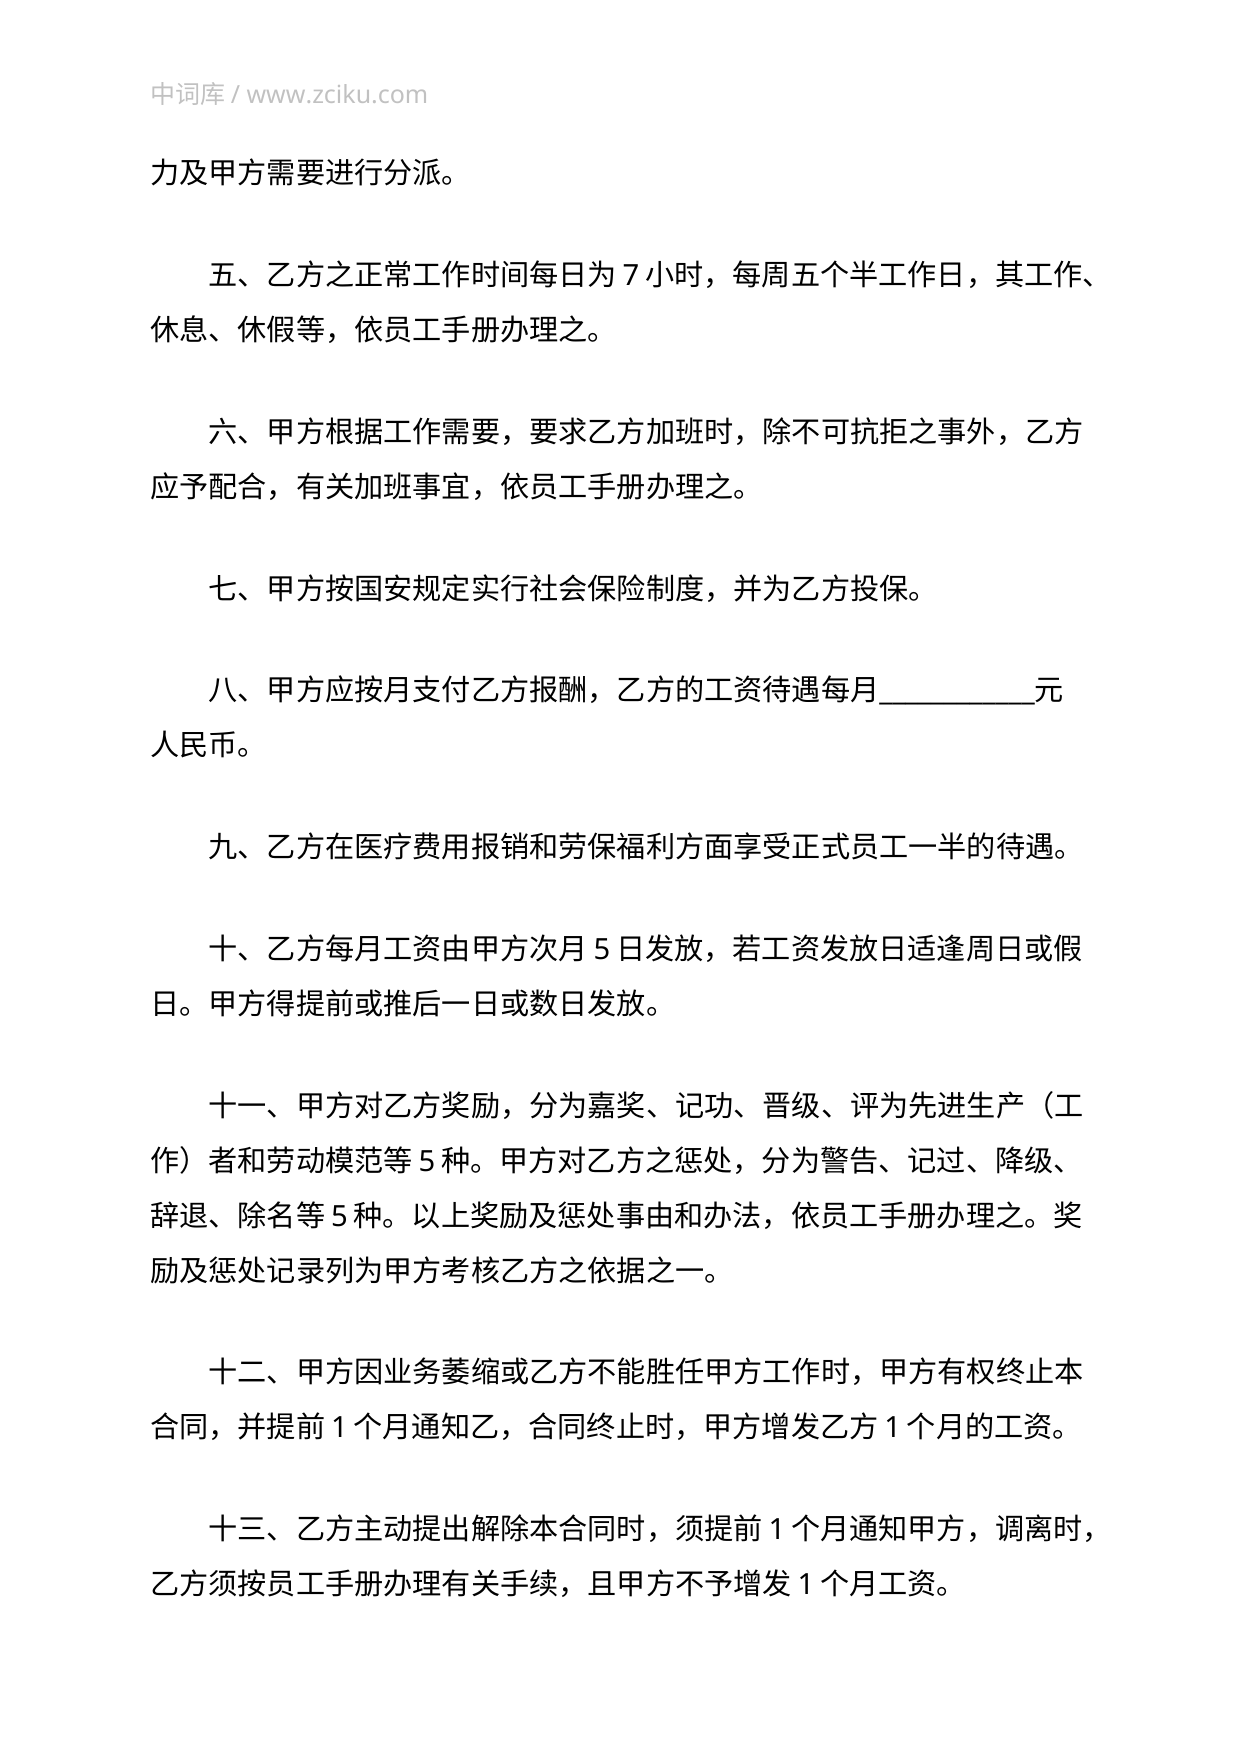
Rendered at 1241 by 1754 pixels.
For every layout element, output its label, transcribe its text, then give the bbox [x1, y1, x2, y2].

text 六、甲方根据工作需要，要求乙方加班时，除不可抗拒之事外，乙方应予配合，有关加班事宜，依员工手册办理之。 [150, 408, 1090, 506]
text 十三、乙方主动提出解除本合同时，须提前1个月通知甲方，调离时，乙方须按员工手册办理有关手续，且甲方不予增发1个月工资。 [150, 1506, 1090, 1603]
text 五、乙方之正常工作时间每日为7小时，每周五个半工作日，其工作、休息、休假等，依员工手册办理之。 [150, 252, 1090, 349]
text 七、甲方按国安规定实行社会保险制度，并为乙方投保。 [150, 565, 1090, 607]
text 十、乙方每月工资由甲方次月5日发放，若工资发放日适逢周日或假日。甲方得提前或推后一日或数日发放。 [150, 926, 1090, 1023]
text 八、甲方应按月支付乙方报酬，乙方的工资待遇每月____________元人民币。 [150, 667, 1090, 764]
text 九、乙方在医疗费用报销和劳保福利方面享受正式员工一半的待遇。 [150, 824, 1090, 866]
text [150, 150, 1090, 192]
text 十一、甲方对乙方奖励，分为嘉奖、记功、晋级、评为先进生产（工作）者和劳动模范等5种。甲方对乙方之惩处，分为警告、记过、降级、辞退、除名等5种。以上奖励及惩处事由和办法，依员工手册办理之。奖励及惩处记录列为甲方考核乙方之依据之一。 [150, 1082, 1090, 1289]
text 十二、甲方因业务萎缩或乙方不能胜任甲方工作时，甲方有权终止本合同，并提前1个月通知乙，合同终止时，甲方增发乙方1个月的工资。 [150, 1349, 1090, 1446]
